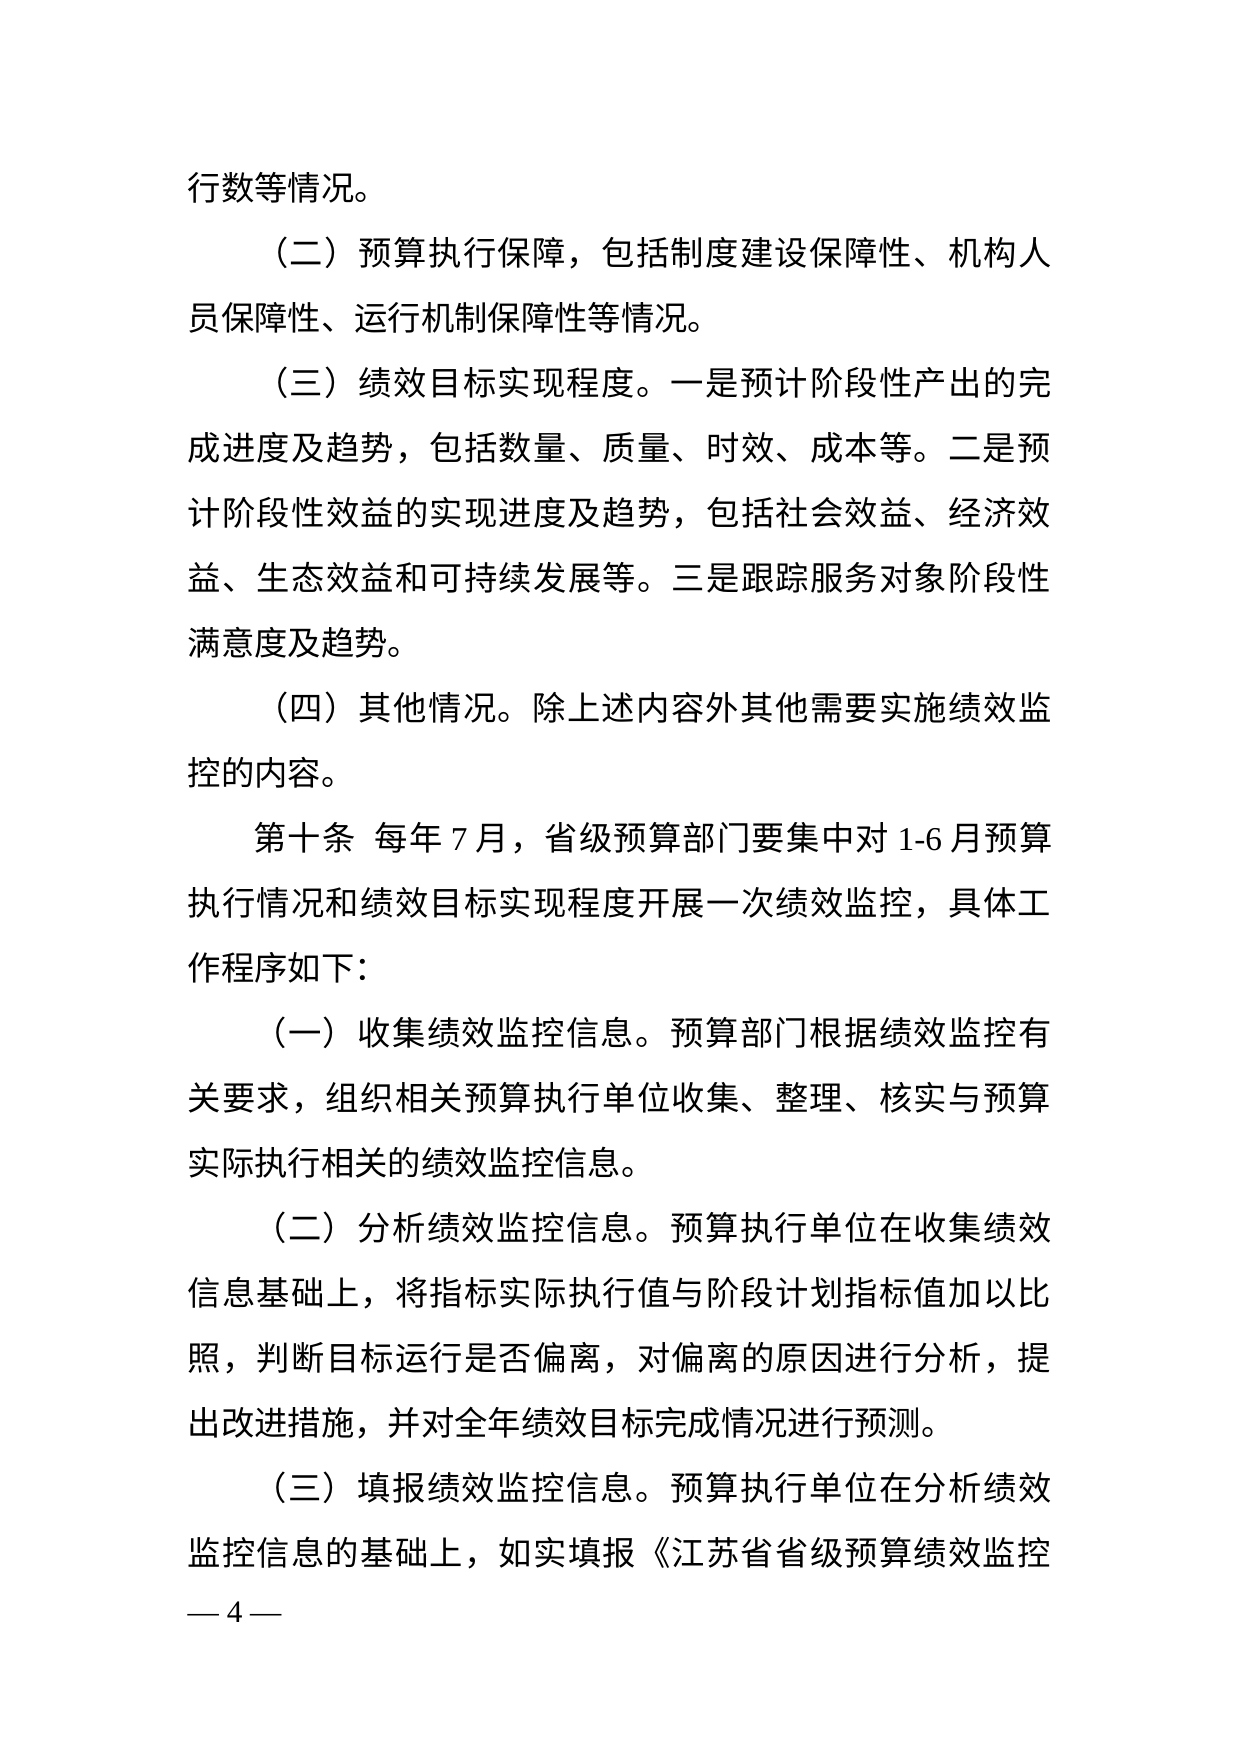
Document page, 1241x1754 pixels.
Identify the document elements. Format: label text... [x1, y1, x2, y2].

text （四）其他情况。除上述内容外其他需要实施绩效监控的内容。 [187, 674, 1053, 804]
text 第十条 每年7月，省级预算部门要集中对1-6月预算执行情况和绩效目标实现程度开展一次绩效监控，具体工作程序如下： [187, 804, 1053, 999]
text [187, 1454, 1053, 1584]
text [187, 154, 1053, 219]
text （一）收集绩效监控信息。预算部门根据绩效监控有关要求，组织相关预算执行单位收集、整理、核实与预算实际执行相关的绩效监控信息。 [187, 999, 1053, 1194]
text （二）预算执行保障，包括制度建设保障性、机构人员保障性、运行机制保障性等情况。 [187, 219, 1053, 349]
text （二）分析绩效监控信息。预算执行单位在收集绩效信息基础上，将指标实际执行值与阶段计划指标值加以比照，判断目标运行是否偏离，对偏离的原因进行分析，提出改进措施，并对全年绩效目标完成情况进行预测。 [187, 1194, 1053, 1454]
text （三）绩效目标实现程度。一是预计阶段性产出的完成进度及趋势，包括数量、质量、时效、成本等。二是预计阶段性效益的实现进度及趋势，包括社会效益、经济效益、生态效益和可持续发展等。三是跟踪服务对象阶段性满意度及趋势。 [187, 349, 1053, 674]
